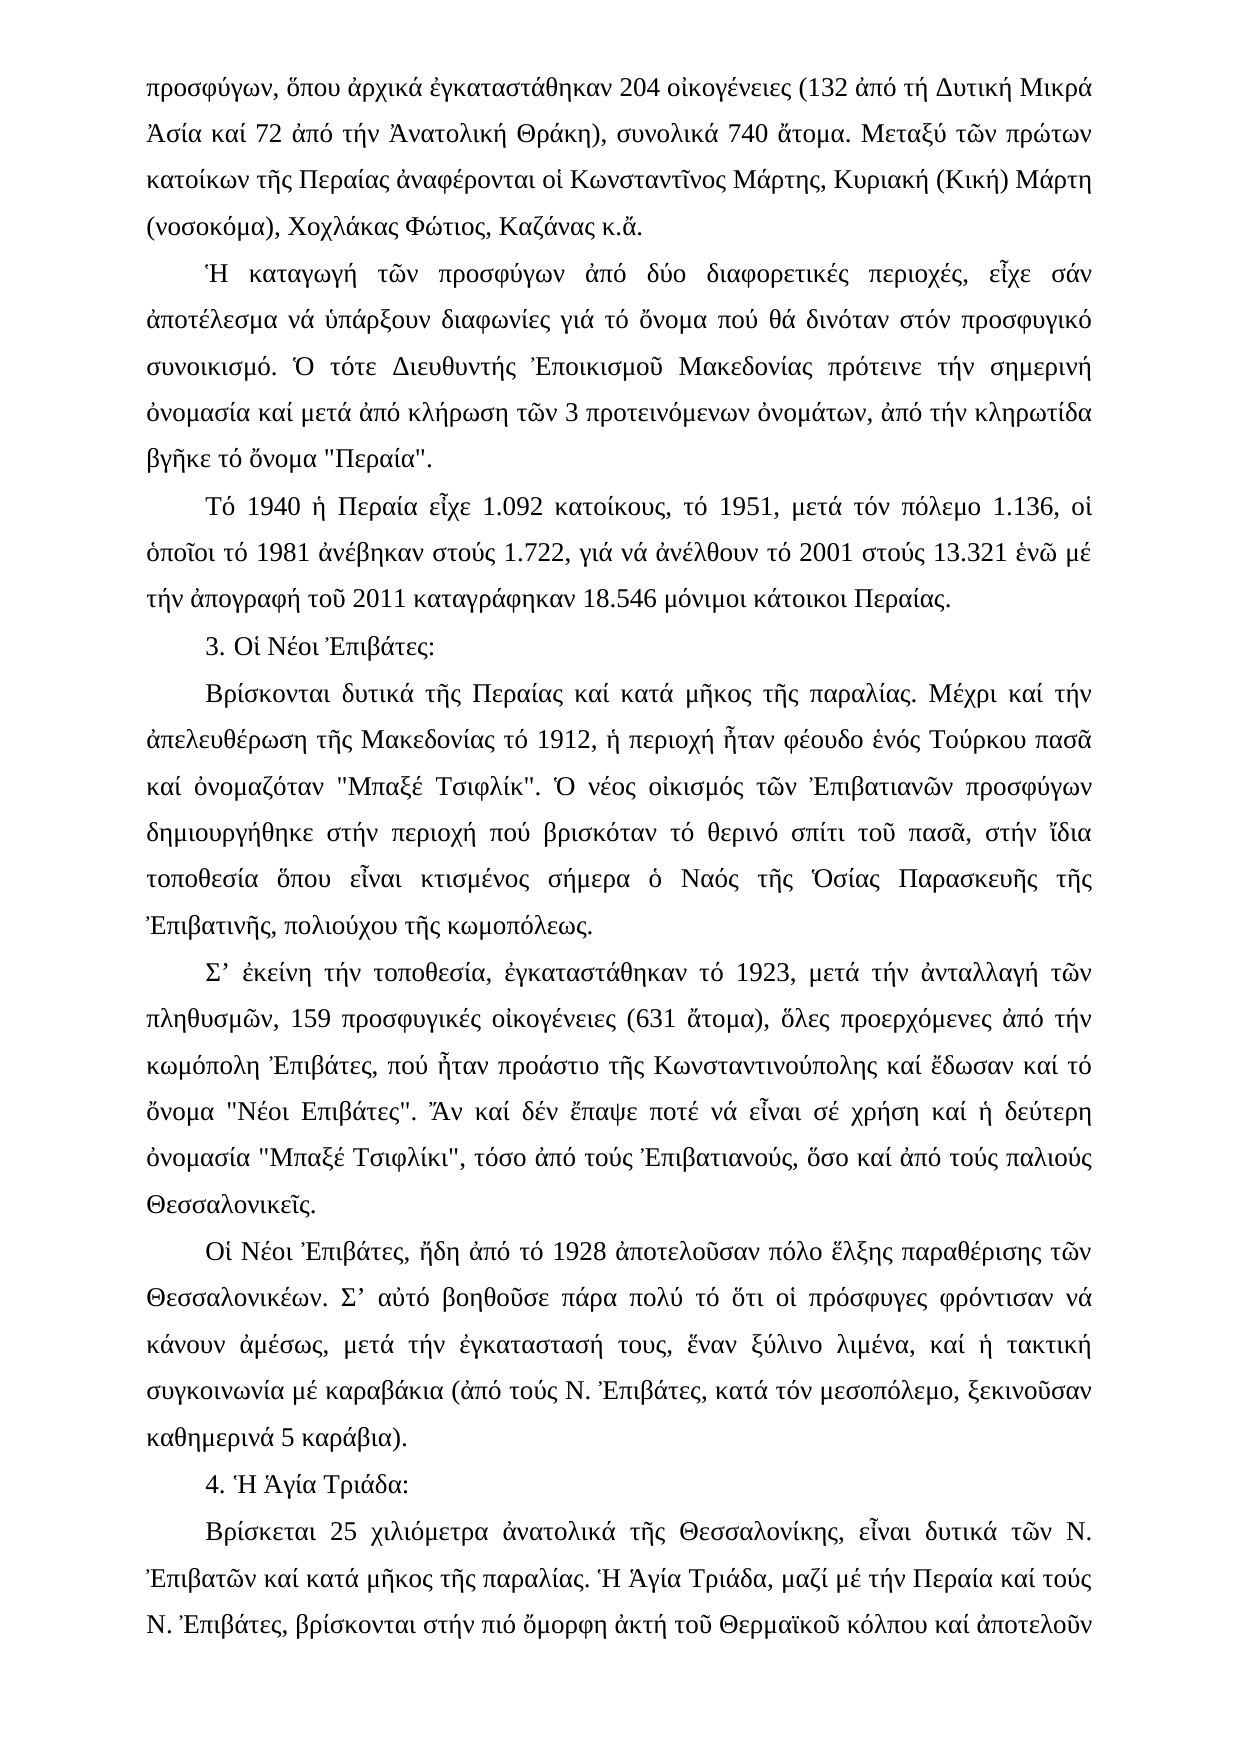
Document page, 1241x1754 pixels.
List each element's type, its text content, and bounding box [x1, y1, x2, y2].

list Οἱ Νέοι Ἐπιβάτες: [205, 630, 1093, 661]
text Οἱ Νέοι Ἐπιβάτες, ἤδη ἀπό τό 1928 ἀποτελοῦσαν πόλο ἕλξης παραθέρισης τῶν Θεσσαλονικέων. Σ’ αὐτό βοηθοῦσε πάρα πολύ τό ὅτι οἱ πρόσφυγες φρόντισαν νά κάνουν ἀμέσως, μετά τήν ἐγκαταστασή τους, ἕναν ξύλινο λιμένα, καί ἡ τακτική συγκοινωνία μέ καραβάκια (ἀπό τούς Ν. Ἐπιβάτες, κατά τόν μεσοπόλεμο, ξεκινοῦσαν καθημερινά 5 καράβια). [146, 1235, 1093, 1452]
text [146, 1515, 1093, 1639]
list Ἡ Ἁγία Τριάδα: [205, 1468, 1093, 1499]
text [146, 71, 1093, 241]
text Τό 1940 ἡ Περαία εἶχε 1.092 κατοίκους, τό 1951, μετά τόν πόλεμο 1.136, οἱ ὁποῖοι τό 1981 ἀνέβηκαν στούς 1.722, γιά νά ἀνέλθουν τό 2001 στούς 13.321 ἑνῶ μέ τήν ἀπογραφή τοῦ 2011 καταγράφηκαν 18.546 μόνιμοι κάτοικοι Περαίας. [146, 490, 1093, 613]
text Βρίσκονται δυτικά τῆς Περαίας καί κατά μῆκος τῆς παραλίας. Μέχρι καί τήν ἀπελευθέρωση τῆς Μακεδονίας τό 1912, ἡ περιοχή ἦταν φέουδο ἑνός Τούρκου πασᾶ καί ὀνομαζόταν "Μπαξέ Τσιφλίκ". Ὁ νέος οἰκισμός τῶν Ἐπιβατιανῶν προσφύγων δημιουργήθηκε στήν περιοχή πού βρισκόταν τό θερινό σπίτι τοῦ πασᾶ, στήν ἴδια τοποθεσία ὅπου εἶναι κτισμένος σήμερα ὁ Ναός τῆς Ὁσίας Παρασκευῆς τῆς Ἐπιβατινῆς, πολιούχου τῆς κωμοπόλεως. [146, 677, 1093, 940]
text Σ’ ἐκείνη τήν τοποθεσία, ἐγκαταστάθηκαν τό 1923, μετά τήν ἀνταλλαγή τῶν πληθυσμῶν, 159 προσφυγικές οἰκογένειες (631 ἄτομα), ὅλες προερχόμενες ἀπό τήν κωμόπολη Ἐπιβάτες, πού ἦταν προάστιο τῆς Κωνσταντινούπολης καί ἔδωσαν καί τό ὄνομα "Νέοι Επιβάτες". Ἄν καί δέν ἔπαψε ποτέ νά εἶναι σέ χρήση καί ἡ δεύτερη ὀνομασία "Μπαξέ Τσιφλίκι", τόσο ἀπό τούς Ἐπιβατιανούς, ὅσο καί ἀπό τούς παλιούς Θεσσαλονικεῖς. [146, 956, 1093, 1219]
text Ἡ καταγωγή τῶν προσφύγων ἀπό δύο διαφορετικές περιοχές, εἶχε σάν ἀποτέλεσμα νά ὑπάρξουν διαφωνίες γιά τό ὄνομα πού θά δινόταν στόν προσφυγικό συνοικισμό. Ὁ τότε Διευθυντής Ἐποικισμοῦ Μακεδονίας πρότεινε τήν σημερινή ὀνομασία καί μετά ἀπό κλήρωση τῶν 3 προτεινόμενων ὀνομάτων, ἀπό τήν κληρωτίδα βγῆκε τό ὄνομα "Περαία". [146, 257, 1093, 473]
